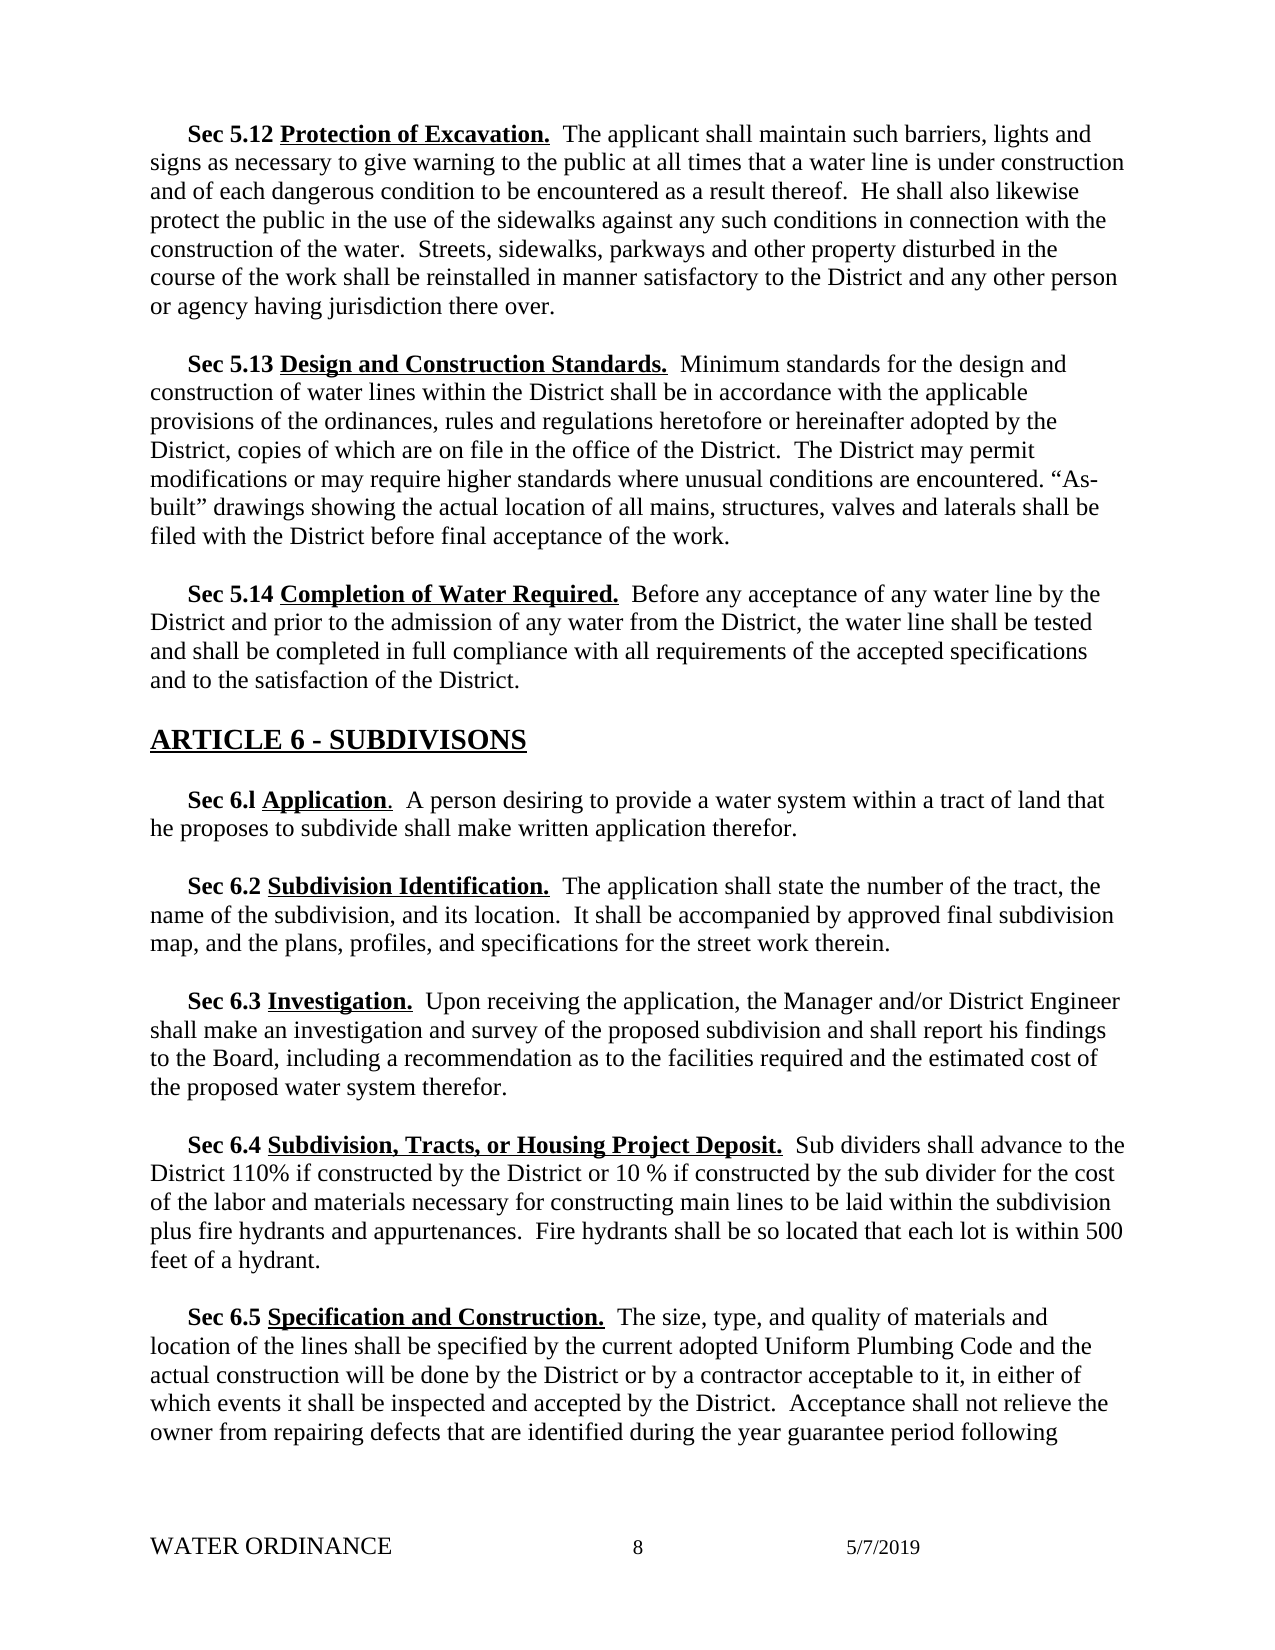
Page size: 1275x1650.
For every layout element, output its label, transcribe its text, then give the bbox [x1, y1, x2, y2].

text Sec 6.l Application. A person desiring to provide a water system within a tract of land that he proposes to subdivide shall make written application therefor. [150, 785, 1125, 842]
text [150, 1302, 1125, 1446]
text Sec 5.13 Design and Construction Standards. Minimum standards for the design and construction of water lines within the District shall be in accordance with the applicable provisions of the ordinances, rules and regulations heretofore or hereinafter adopted by the District, copies of which are on file in the office of the District. The District may permit modifications or may require higher standards where unusual conditions are encountered. “As-built” drawings showing the actual location of all mains, structures, valves and laterals shall be filed with the District before final acceptance of the work. [150, 349, 1125, 550]
text Sec 5.14 Completion of Water Required. Before any acceptance of any water line by the District and prior to the admission of any water from the District, the water line shall be tested and shall be completed in full compliance with all requirements of the accepted specifications and to the satisfaction of the District. [150, 579, 1125, 694]
text Sec 6.4 Subdivision, Tracts, or Housing Project Deposit. Sub dividers shall advance to the District 110% if constructed by the District or 10 % if constructed by the sub divider for the cost of the labor and materials necessary for constructing main lines to be laid within the subdivision plus fire hydrants and appurtenances. Fire hydrants shall be so located that each lot is within 500 feet of a hydrant. [150, 1130, 1125, 1273]
text Sec 5.12 Protection of Excavation. The applicant shall maintain such barriers, lights and signs as necessary to give warning to the public at all times that a water line is under construction and of each dangerous condition to be encountered as a result thereof. He shall also likewise protect the public in the use of the sidewalks against any such conditions in connection with the construction of the water. Streets, sidewalks, parkways and other property disturbed in the course of the work shall be reinstalled in manner satisfactory to the District and any other person or agency having jurisdiction there over. [150, 119, 1125, 320]
text Sec 6.3 Investigation. Upon receiving the application, the Manager and/or District Engineer shall make an investigation and survey of the proposed subdivision and shall report his findings to the Board, including a recommendation as to the facilities required and the estimated cost of the proposed water system therefor. [150, 986, 1125, 1101]
subtitle ARTICLE 6 - SUBDIVISONS [150, 722, 1125, 756]
text Sec 6.2 Subdivision Identification. The application shall state the number of the tract, the name of the subdivision, and its location. It shall be accompanied by approved final subdivision map, and the plans, profiles, and specifications for the street work therein. [150, 871, 1125, 957]
